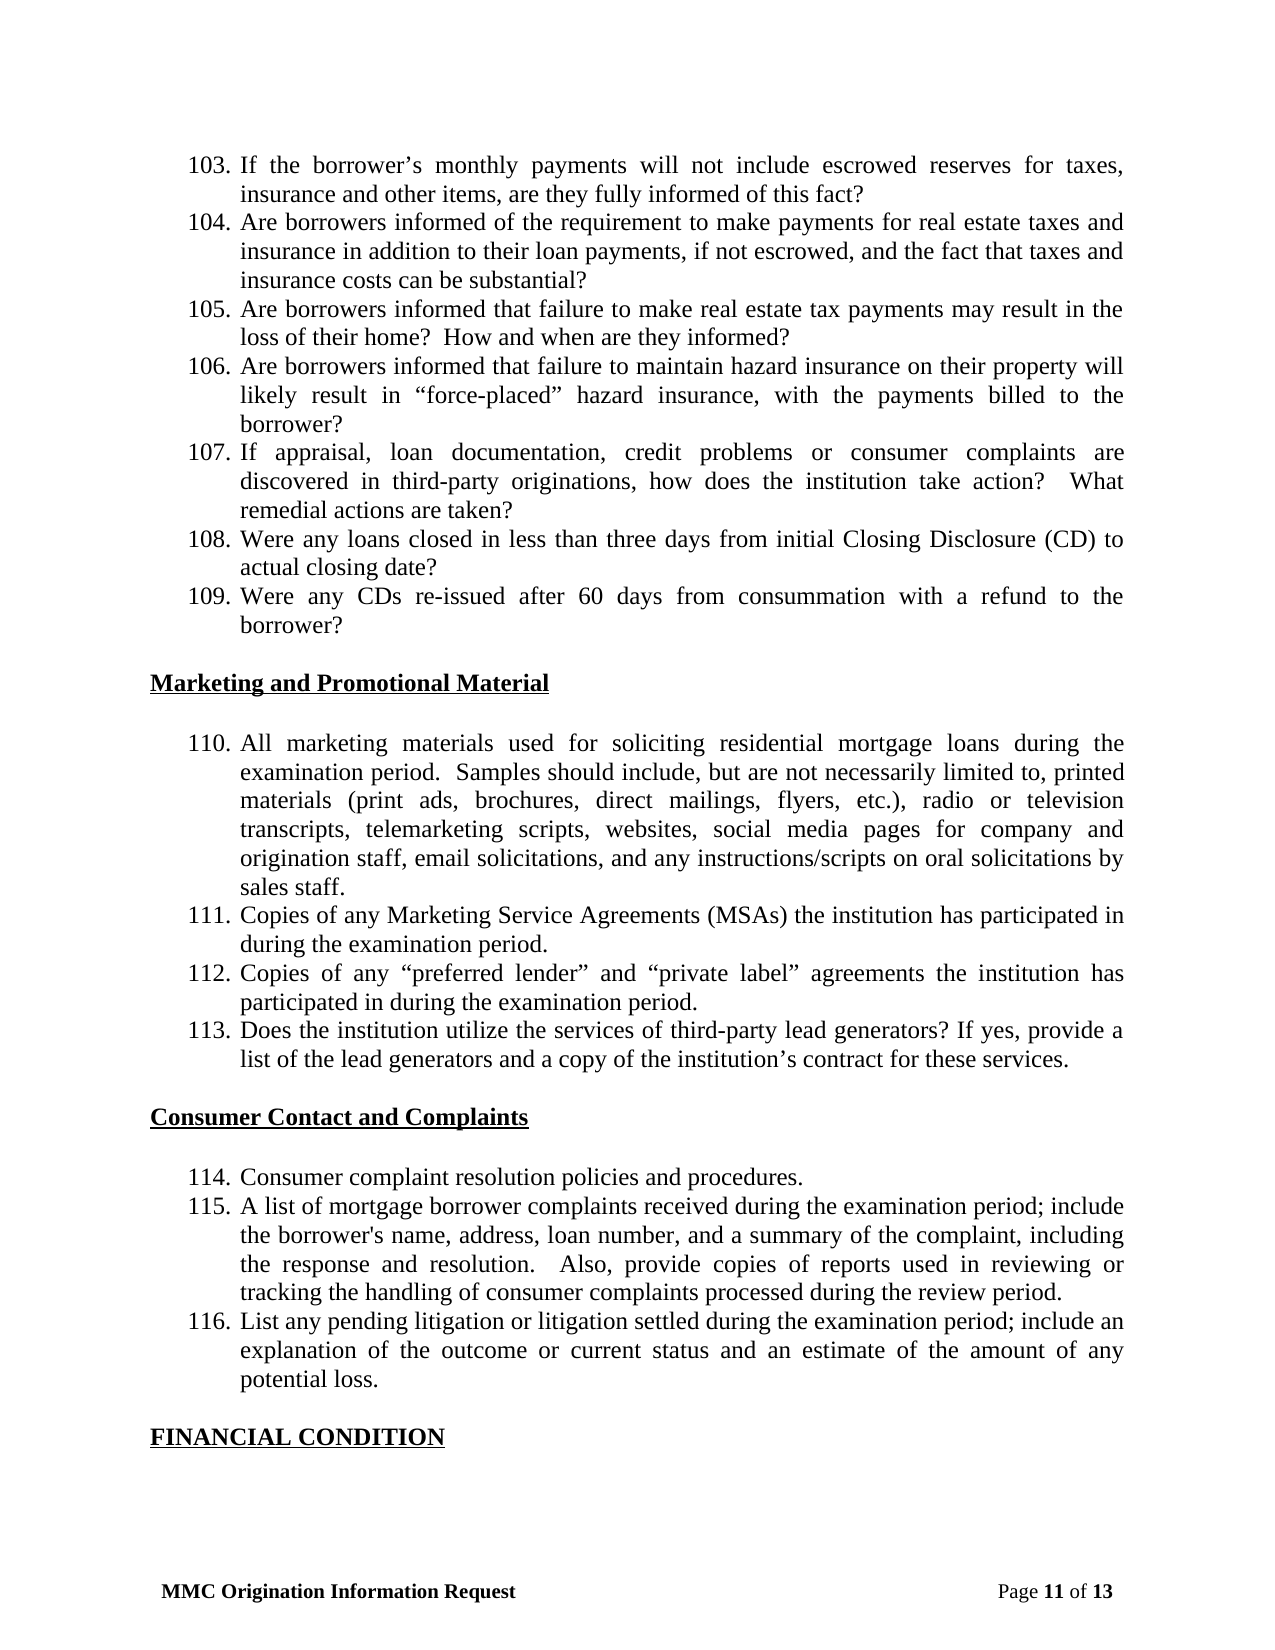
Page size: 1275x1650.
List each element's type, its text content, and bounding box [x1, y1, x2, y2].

text Marketing and Promotional Material [150, 668, 1125, 697]
list Does the institution utilize the services of third-party lead generators? If yes, provide a list of the lead generators and a copy of the institution’s contract for these services. [187, 1016, 1125, 1073]
list Consumer complaint resolution policies and procedures. [187, 1162, 1125, 1191]
list Copies of any “preferred lender” and “private label” agreements the institution has participated in during the examination period. [187, 958, 1125, 1016]
list Copies of any Marketing Service Agreements (MSAs) the institution has participated in during the examination period. [187, 901, 1125, 958]
text FINANCIAL CONDITION [150, 1422, 1125, 1450]
list If the borrower’s monthly payments will not include escrowed reserves for taxes, insurance and other items, are they fully informed of this fact? [187, 150, 1125, 207]
list If appraisal, loan documentation, credit problems or consumer complaints are discovered in third-party originations, how does the institution take action? What remedial actions are taken? [187, 437, 1125, 524]
list A list of mortgage borrower complaints received during the examination period; include the borrower's name, address, loan number, and a summary of the complaint, including the response and resolution. Also, provide copies of reports used in reviewing or tracking the handling of consumer complaints processed during the review period. [187, 1191, 1125, 1306]
list Were any loans closed in less than three days from initial Closing Disclosure (CD) to actual closing date? [187, 524, 1125, 581]
list Are borrowers informed that failure to maintain hazard insurance on their property will likely result in “force-placed” hazard insurance, with the payments billed to the borrower? [187, 351, 1125, 437]
list Are borrowers informed that failure to make real estate tax payments may result in the loss of their home? How and when are they informed? [187, 294, 1125, 351]
list All marketing materials used for soliciting residential mortgage loans during the examination period. Samples should include, but are not necessarily limited to, printed materials (print ads, brochures, direct mailings, flyers, etc.), radio or television transcripts, telemarketing scripts, websites, social media pages for company and origination staff, email solicitations, and any instructions/scripts on oral solicitations by sales staff. [187, 728, 1125, 901]
list List any pending litigation or litigation settled during the examination period; include an explanation of the outcome or current status and an estimate of the amount of any potential loss. [187, 1306, 1125, 1392]
list Were any CDs re-issued after 60 days from consummation with a refund to the borrower? [187, 581, 1125, 639]
list Are borrowers informed of the requirement to make payments for real estate taxes and insurance in addition to their loan payments, if not escrowed, and the fact that taxes and insurance costs can be substantial? [187, 207, 1125, 294]
text Consumer Contact and Complaints [150, 1102, 1125, 1131]
